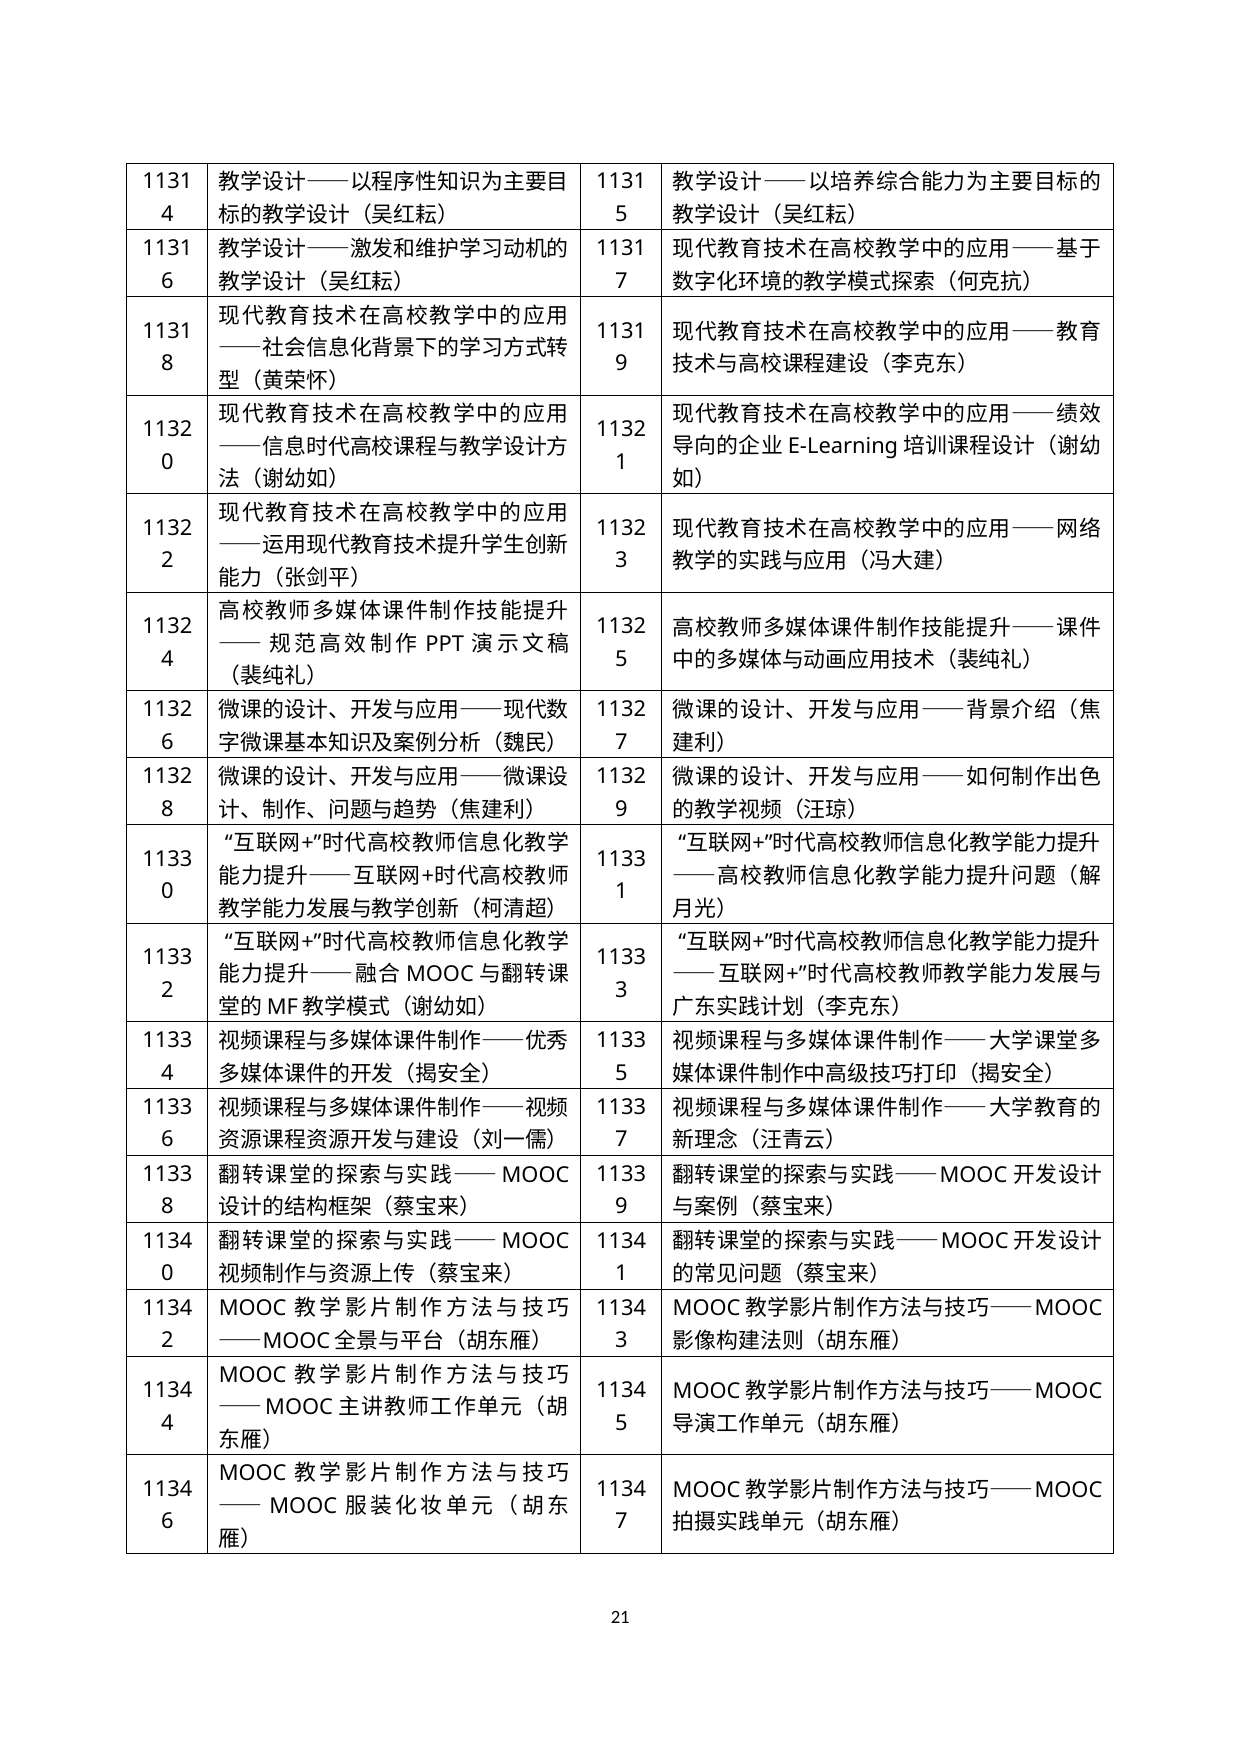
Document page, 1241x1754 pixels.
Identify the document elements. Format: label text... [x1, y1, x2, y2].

table_cell 11327 [581, 691, 661, 757]
table_cell 11334 [127, 1022, 207, 1088]
table_cell 11340 [127, 1223, 207, 1289]
table_cell 微课的设计、开发与应用——现代数字微课基本知识及案例分析（魏民） [208, 691, 580, 757]
table_cell 11342 [127, 1290, 207, 1356]
table_cell 高校教师多媒体课件制作技能提升——规范高效制作PPT演示文稿（裴纯礼） [208, 593, 580, 690]
table_cell 11330 [127, 825, 207, 923]
table_cell 现代教育技术在高校教学中的应用——绩效导向的企业E-Learning培训课程设计（谢幼如） [662, 396, 1113, 493]
table_cell 11319 [581, 297, 661, 395]
table_cell 微课的设计、开发与应用——微课设计、制作、问题与趋势（焦建利） [208, 758, 580, 824]
table_cell 11328 [127, 758, 207, 824]
table_cell MOOC教学影片制作方法与技巧——MOOC主讲教师工作单元（胡东雁） [208, 1357, 580, 1454]
table_cell 现代教育技术在高校教学中的应用——社会信息化背景下的学习方式转型（黄荣怀） [208, 297, 580, 395]
table_cell 11344 [127, 1357, 207, 1454]
table_cell 11345 [581, 1357, 661, 1454]
table_cell MOOC教学影片制作方法与技巧——MOOC拍摄实践单元（胡东雁） [662, 1455, 1113, 1553]
table_cell 翻转课堂的探索与实践——MOOC开发设计的常见问题（蔡宝来） [662, 1223, 1113, 1289]
table_cell 11315 [581, 164, 661, 229]
table_cell 11325 [581, 593, 661, 690]
table_cell 11318 [127, 297, 207, 395]
table_cell 视频课程与多媒体课件制作——大学教育的新理念（汪青云） [662, 1089, 1113, 1155]
table_cell “互联网+”时代高校教师信息化教学能力提升——互联网+”时代高校教师教学能力发展与广东实践计划（李克东） [662, 924, 1113, 1021]
table_cell 翻转课堂的探索与实践——MOOC设计的结构框架（蔡宝来） [208, 1156, 580, 1222]
table_cell 11347 [581, 1455, 661, 1553]
table_cell 翻转课堂的探索与实践——MOOC视频制作与资源上传（蔡宝来） [208, 1223, 580, 1289]
table_cell 11314 [127, 164, 207, 229]
table_cell 微课的设计、开发与应用——如何制作出色的教学视频（汪琼） [662, 758, 1113, 824]
table_cell 11317 [581, 230, 661, 296]
table_cell 11331 [581, 825, 661, 923]
table_cell 11324 [127, 593, 207, 690]
table_cell 现代教育技术在高校教学中的应用——网络教学的实践与应用（冯大建） [662, 494, 1113, 592]
table_cell 11329 [581, 758, 661, 824]
table_cell “互联网+”时代高校教师信息化教学能力提升——高校教师信息化教学能力提升问题（解月光） [662, 825, 1113, 923]
table_cell 11337 [581, 1089, 661, 1155]
table_cell 教学设计——激发和维护学习动机的教学设计（吴红耘） [208, 230, 580, 296]
table_cell MOOC教学影片制作方法与技巧——MOOC导演工作单元（胡东雁） [662, 1357, 1113, 1454]
table_cell 视频课程与多媒体课件制作——视频资源课程资源开发与建设（刘一儒） [208, 1089, 580, 1155]
table_cell 11346 [127, 1455, 207, 1553]
table_cell 11336 [127, 1089, 207, 1155]
table_cell 教学设计——以培养综合能力为主要目标的教学设计（吴红耘） [662, 164, 1113, 229]
table_cell 视频课程与多媒体课件制作——优秀多媒体课件的开发（揭安全） [208, 1022, 580, 1088]
table_cell 11322 [127, 494, 207, 592]
table_cell MOOC教学影片制作方法与技巧——MOOC全景与平台（胡东雁） [208, 1290, 580, 1356]
table_cell 11321 [581, 396, 661, 493]
table_cell 11338 [127, 1156, 207, 1222]
table_cell 11332 [127, 924, 207, 1021]
table_cell 视频课程与多媒体课件制作——大学课堂多媒体课件制作中高级技巧打印（揭安全） [662, 1022, 1113, 1088]
table_cell 11333 [581, 924, 661, 1021]
table_cell 现代教育技术在高校教学中的应用——基于数字化环境的教学模式探索（何克抗） [662, 230, 1113, 296]
table_cell “互联网+”时代高校教师信息化教学能力提升——融合MOOC与翻转课堂的MF教学模式（谢幼如） [208, 924, 580, 1021]
table_cell 11316 [127, 230, 207, 296]
table_cell 11335 [581, 1022, 661, 1088]
table_cell 高校教师多媒体课件制作技能提升——课件中的多媒体与动画应用技术（裴纯礼） [662, 593, 1113, 690]
table_cell 11320 [127, 396, 207, 493]
table_cell 微课的设计、开发与应用——背景介绍（焦建利） [662, 691, 1113, 757]
table_cell 现代教育技术在高校教学中的应用——运用现代教育技术提升学生创新能力（张剑平） [208, 494, 580, 592]
table_cell “互联网+”时代高校教师信息化教学能力提升——互联网+时代高校教师教学能力发展与教学创新（柯清超） [208, 825, 580, 923]
table_cell 11339 [581, 1156, 661, 1222]
table_cell 11326 [127, 691, 207, 757]
table_cell 教学设计——以程序性知识为主要目标的教学设计（吴红耘） [208, 164, 580, 229]
table_cell 现代教育技术在高校教学中的应用——教育技术与高校课程建设（李克东） [662, 297, 1113, 395]
table_cell 11341 [581, 1223, 661, 1289]
table_cell 现代教育技术在高校教学中的应用——信息时代高校课程与教学设计方法（谢幼如） [208, 396, 580, 493]
table_cell 翻转课堂的探索与实践——MOOC 开发设计与案例（蔡宝来） [662, 1156, 1113, 1222]
table_cell MOOC教学影片制作方法与技巧——MOOC服装化妆单元（胡东雁） [208, 1455, 580, 1553]
table_cell MOOC教学影片制作方法与技巧——MOOC影像构建法则（胡东雁） [662, 1290, 1113, 1356]
table_cell 11343 [581, 1290, 661, 1356]
table_cell 11323 [581, 494, 661, 592]
